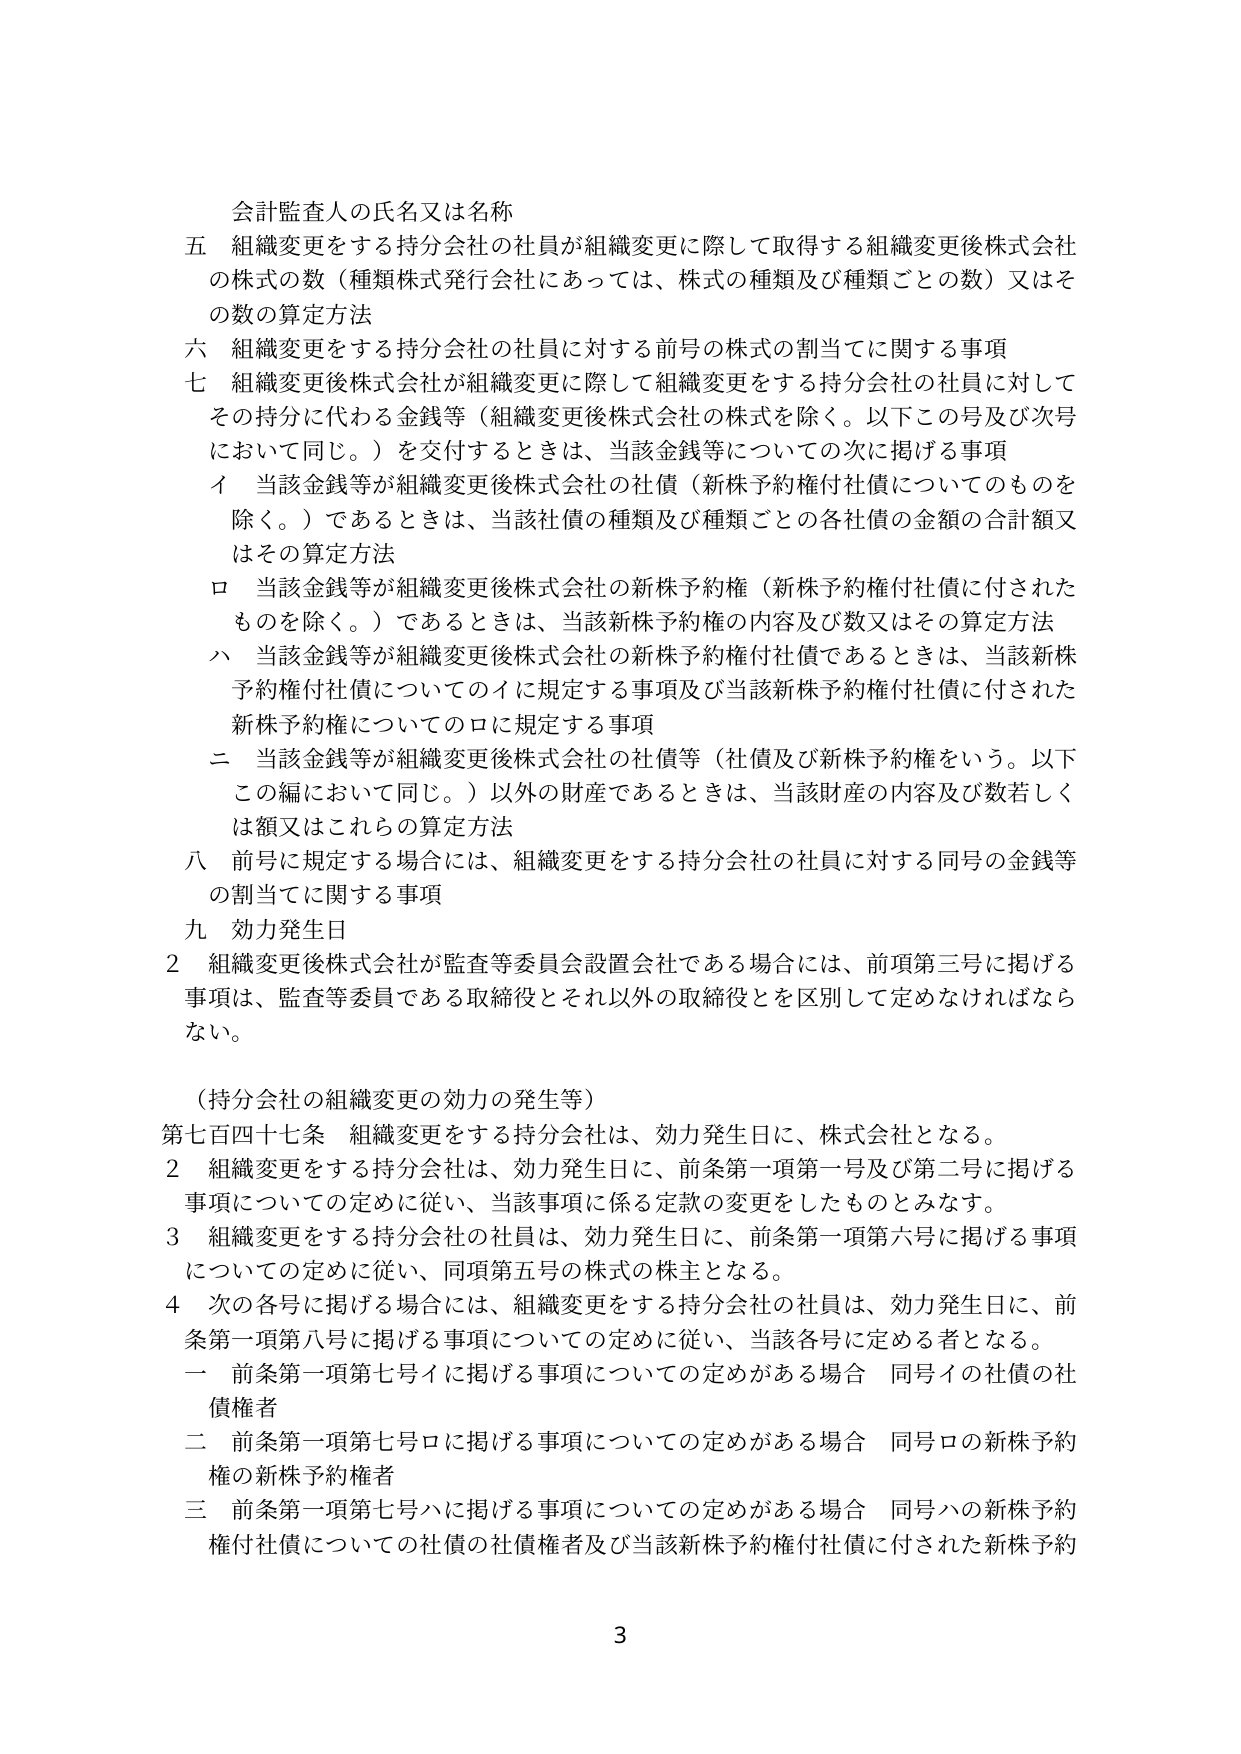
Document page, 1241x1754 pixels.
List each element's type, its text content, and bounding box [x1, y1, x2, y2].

text 二 前条第一項第七号ロに掲げる事項についての定めがある場合 同号ロの新株予約権の新株予約権者 [184, 1424, 1079, 1492]
text ハ 当該金銭等が組織変更後株式会社の新株予約権付社債であるときは、当該新株予約権付社債についてのイに規定する事項及び当該新株予約権付社債に付された新株予約権についてのロに規定する事項 [207, 638, 1079, 740]
text ２ 組織変更後株式会社が監査等委員会設置会社である場合には、前項第三号に掲げる事項は、監査等委員である取締役とそれ以外の取締役とを区別して定めなければならない。 [161, 945, 1079, 1048]
text （持分会社の組織変更の効力の発生等） [184, 1082, 1079, 1116]
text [207, 194, 1079, 228]
text ４ 次の各号に掲げる場合には、組織変更をする持分会社の社員は、効力発生日に、前条第一項第八号に掲げる事項についての定めに従い、当該各号に定める者となる。 [161, 1287, 1079, 1355]
text イ 当該金銭等が組織変更後株式会社の社債（新株予約権付社債についてのものを除く。）であるときは、当該社債の種類及び種類ごとの各社債の金額の合計額又はその算定方法 [207, 467, 1079, 569]
text 七 組織変更後株式会社が組織変更に際して組織変更をする持分会社の社員に対してその持分に代わる金銭等（組織変更後株式会社の株式を除く。以下この号及び次号において同じ。）を交付するときは、当該金銭等についての次に掲げる事項 [184, 364, 1079, 467]
text 五 組織変更をする持分会社の社員が組織変更に際して取得する組織変更後株式会社の株式の数（種類株式発行会社にあっては、株式の種類及び種類ごとの数）又はその数の算定方法 [184, 228, 1079, 330]
text ニ 当該金銭等が組織変更後株式会社の社債等（社債及び新株予約権をいう。以下この編において同じ。）以外の財産であるときは、当該財産の内容及び数若しくは額又はこれらの算定方法 [207, 740, 1079, 843]
text 六 組織変更をする持分会社の社員に対する前号の株式の割当てに関する事項 [184, 330, 1079, 364]
text ロ 当該金銭等が組織変更後株式会社の新株予約権（新株予約権付社債に付されたものを除く。）であるときは、当該新株予約権の内容及び数又はその算定方法 [207, 569, 1079, 638]
text 九 効力発生日 [184, 911, 1079, 945]
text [184, 1492, 1079, 1560]
text ３ 組織変更をする持分会社の社員は、効力発生日に、前条第一項第六号に掲げる事項についての定めに従い、同項第五号の株式の株主となる。 [161, 1219, 1079, 1287]
text 八 前号に規定する場合には、組織変更をする持分会社の社員に対する同号の金銭等の割当てに関する事項 [184, 843, 1079, 911]
text ２ 組織変更をする持分会社は、効力発生日に、前条第一項第一号及び第二号に掲げる事項についての定めに従い、当該事項に係る定款の変更をしたものとみなす。 [161, 1150, 1079, 1219]
text 一 前条第一項第七号イに掲げる事項についての定めがある場合 同号イの社債の社債権者 [184, 1355, 1079, 1424]
text 第七百四十七条 組織変更をする持分会社は、効力発生日に、株式会社となる。 [161, 1116, 1079, 1150]
